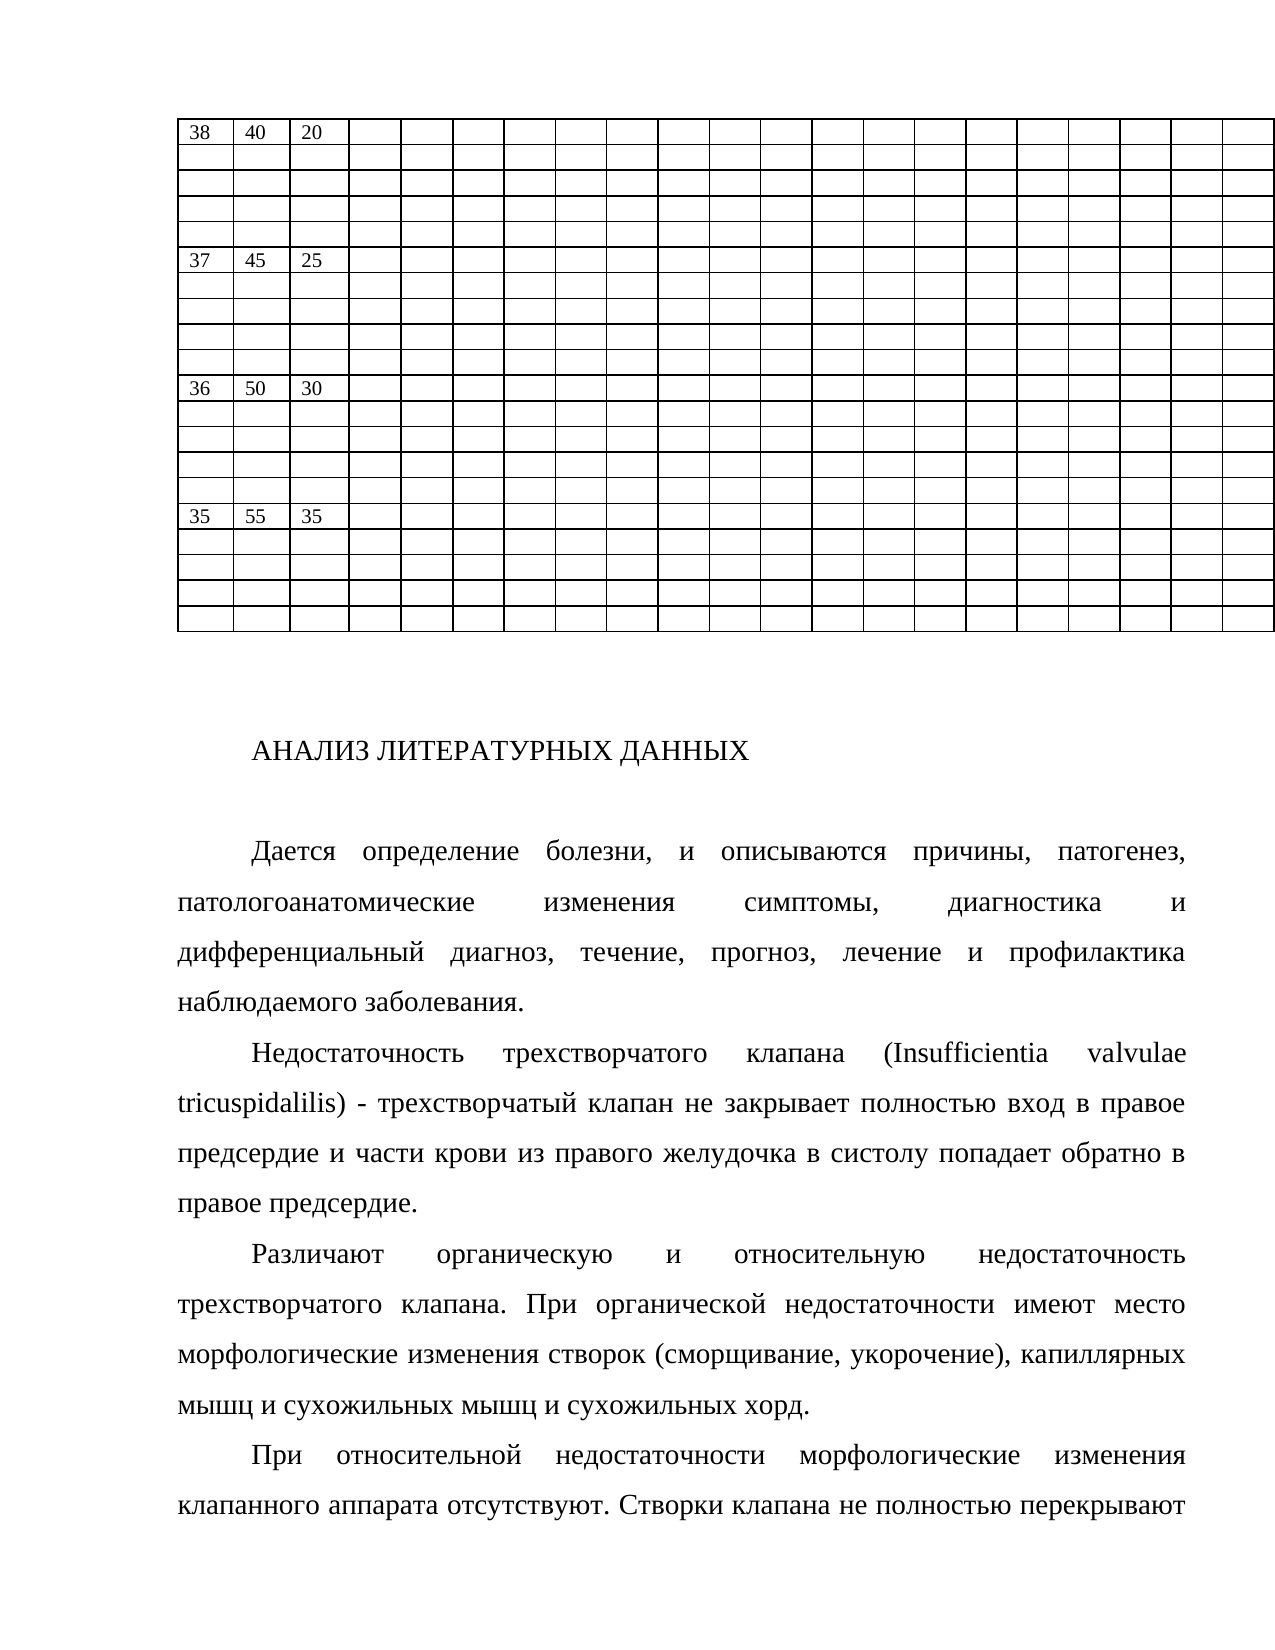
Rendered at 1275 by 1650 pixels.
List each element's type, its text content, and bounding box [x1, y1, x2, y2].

table_cell [556, 478, 606, 502]
table_cell [234, 453, 289, 477]
table_cell [967, 453, 1016, 477]
table_cell [505, 478, 555, 502]
table_cell [915, 350, 965, 374]
table_cell [291, 607, 348, 631]
table_cell [234, 402, 289, 426]
table_cell [291, 402, 348, 426]
table_cell [1018, 325, 1068, 349]
table_cell [659, 350, 709, 374]
table_cell [1121, 427, 1170, 451]
table_cell [1223, 427, 1273, 451]
table_cell [864, 581, 914, 605]
table_cell [350, 555, 400, 579]
table_cell [1223, 402, 1273, 426]
table_cell [864, 478, 914, 502]
table_cell [864, 171, 914, 195]
table_cell [234, 581, 289, 605]
table_cell [1121, 504, 1170, 528]
table_cell [710, 273, 760, 297]
table_cell [1018, 273, 1068, 297]
table_cell [1018, 145, 1068, 169]
table_cell [659, 222, 709, 246]
table_cell [915, 427, 965, 451]
table_cell [505, 376, 555, 400]
table_cell [864, 120, 914, 144]
table_cell [710, 350, 760, 374]
table_cell [1172, 427, 1222, 451]
table_cell [813, 607, 863, 631]
table_cell [607, 427, 657, 451]
table_cell [813, 350, 863, 374]
table_cell [659, 248, 709, 272]
table_cell [505, 504, 555, 528]
table_cell [967, 299, 1016, 323]
table_cell [1172, 325, 1222, 349]
table_cell [454, 350, 503, 374]
table_cell [179, 427, 233, 451]
table_cell [659, 530, 709, 554]
table_cell [291, 350, 348, 374]
table_cell [1223, 376, 1273, 400]
table_cell [454, 248, 503, 272]
table_cell [1172, 120, 1222, 144]
table_cell [915, 607, 965, 631]
table_cell [402, 248, 452, 272]
table_cell [1069, 581, 1119, 605]
table_cell [291, 145, 348, 169]
table_cell [1172, 171, 1222, 195]
table_cell [659, 376, 709, 400]
table_cell [813, 222, 863, 246]
table_cell [454, 427, 503, 451]
table_cell [710, 222, 760, 246]
table_cell [1172, 504, 1222, 528]
table_cell [1069, 120, 1119, 144]
table_cell [710, 504, 760, 528]
table_cell [179, 171, 233, 195]
table_cell [179, 197, 233, 221]
table_cell [350, 197, 400, 221]
table_cell [1018, 427, 1068, 451]
text Дается определение болезни, и описываются причины, патогенез, патологоанатомические изменения симптомы, диагностика и дифференциальный диагноз, течение, прогноз, лечение и профилактика наблюдаемого заболевания. [177, 833, 1186, 1018]
table_cell [454, 299, 503, 323]
table_cell [291, 555, 348, 579]
table_cell [607, 453, 657, 477]
table_cell [505, 427, 555, 451]
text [177, 1437, 1186, 1521]
table_cell [659, 171, 709, 195]
table_cell [915, 402, 965, 426]
table_cell [813, 273, 863, 297]
table_cell [967, 145, 1016, 169]
table_cell [556, 453, 606, 477]
table_cell [659, 273, 709, 297]
table_cell [1121, 273, 1170, 297]
table_cell [761, 530, 811, 554]
table_cell [556, 555, 606, 579]
table_cell [813, 530, 863, 554]
table_cell [967, 197, 1016, 221]
table_cell [402, 197, 452, 221]
table_cell [505, 607, 555, 631]
table_cell [556, 402, 606, 426]
table_cell [659, 453, 709, 477]
table_cell [607, 581, 657, 605]
table_cell [234, 427, 289, 451]
table_cell [402, 222, 452, 246]
table_cell [556, 581, 606, 605]
table_cell [813, 171, 863, 195]
table_cell [1172, 530, 1222, 554]
table_cell [967, 222, 1016, 246]
table_cell [505, 325, 555, 349]
table_cell 35 [179, 504, 233, 528]
table_cell [607, 120, 657, 144]
table_cell [967, 350, 1016, 374]
table_cell [454, 222, 503, 246]
table_cell [1223, 607, 1273, 631]
table_cell [505, 299, 555, 323]
table_cell [350, 607, 400, 631]
table_cell [1069, 402, 1119, 426]
table_cell [234, 325, 289, 349]
table_cell [454, 171, 503, 195]
table_cell [1069, 453, 1119, 477]
table_cell [813, 376, 863, 400]
table_cell [967, 607, 1016, 631]
table_cell [967, 120, 1016, 144]
table_cell [350, 376, 400, 400]
table_cell [915, 478, 965, 502]
table_cell [402, 171, 452, 195]
table_cell [1018, 504, 1068, 528]
table_cell [659, 145, 709, 169]
table_cell [291, 581, 348, 605]
table_cell [505, 350, 555, 374]
table_cell [710, 427, 760, 451]
table_cell [1172, 145, 1222, 169]
table_cell [505, 581, 555, 605]
table_cell [864, 453, 914, 477]
table_cell [1172, 478, 1222, 502]
table_cell [607, 607, 657, 631]
table_cell [659, 197, 709, 221]
table_cell [967, 530, 1016, 554]
table_cell [1172, 376, 1222, 400]
table_cell [556, 222, 606, 246]
table_cell [1172, 273, 1222, 297]
table_cell [761, 478, 811, 502]
text АНАЛИЗ ЛИТЕРАТУРНЫХ ДАННЫХ [177, 733, 1186, 766]
table_cell [179, 325, 233, 349]
table_cell [1069, 350, 1119, 374]
table_cell [710, 581, 760, 605]
table_cell [813, 478, 863, 502]
table_cell 35 [291, 504, 348, 528]
table_cell [1121, 581, 1170, 605]
table_cell [761, 555, 811, 579]
table_cell [710, 120, 760, 144]
table_cell [1018, 222, 1068, 246]
table_cell [761, 197, 811, 221]
table_cell [1121, 607, 1170, 631]
table_cell [556, 171, 606, 195]
table_cell [402, 530, 452, 554]
table_cell [710, 478, 760, 502]
table_cell [1121, 197, 1170, 221]
table_cell [505, 530, 555, 554]
table_cell [350, 402, 400, 426]
table_cell [1172, 555, 1222, 579]
table_cell [402, 478, 452, 502]
table_cell [179, 222, 233, 246]
table_cell [556, 325, 606, 349]
table_cell [710, 145, 760, 169]
table_cell [556, 350, 606, 374]
table_cell [915, 171, 965, 195]
table_cell [234, 273, 289, 297]
table_cell [234, 222, 289, 246]
table_cell [761, 171, 811, 195]
table_cell [402, 299, 452, 323]
table_cell [813, 120, 863, 144]
table_cell [813, 145, 863, 169]
table_cell [710, 171, 760, 195]
table_cell [402, 504, 452, 528]
table_cell [234, 197, 289, 221]
table_cell [915, 504, 965, 528]
table_cell [179, 273, 233, 297]
table_cell [350, 504, 400, 528]
table_cell [1018, 350, 1068, 374]
table_cell [350, 171, 400, 195]
table_cell [761, 325, 811, 349]
table_cell [1121, 325, 1170, 349]
table_cell [179, 453, 233, 477]
table_cell [291, 171, 348, 195]
table_cell [1018, 453, 1068, 477]
table_cell 45 [234, 248, 289, 272]
table_cell [813, 299, 863, 323]
table_cell [1018, 197, 1068, 221]
table_cell 38 [179, 120, 233, 144]
table_cell [234, 299, 289, 323]
table_cell [556, 145, 606, 169]
table_cell [864, 325, 914, 349]
table_cell [1172, 453, 1222, 477]
table_cell [1172, 581, 1222, 605]
table_cell [234, 607, 289, 631]
table_cell [402, 325, 452, 349]
table_cell [179, 402, 233, 426]
table_cell [1069, 376, 1119, 400]
table_cell [761, 402, 811, 426]
table_cell [967, 248, 1016, 272]
table_cell [454, 555, 503, 579]
table_cell [710, 530, 760, 554]
table_cell [967, 376, 1016, 400]
table_cell [1018, 120, 1068, 144]
table_cell [1172, 299, 1222, 323]
table_cell [864, 145, 914, 169]
table_cell [761, 607, 811, 631]
table_cell [350, 530, 400, 554]
table_cell [234, 145, 289, 169]
table_cell 55 [234, 504, 289, 528]
table_cell [505, 222, 555, 246]
table_cell [454, 402, 503, 426]
table_cell [350, 273, 400, 297]
table_cell 25 [291, 248, 348, 272]
table_cell [1069, 325, 1119, 349]
table_cell [291, 453, 348, 477]
table_cell [607, 299, 657, 323]
table_cell [813, 581, 863, 605]
table_cell [1121, 222, 1170, 246]
table_cell [350, 581, 400, 605]
table_cell [402, 273, 452, 297]
table_cell [710, 555, 760, 579]
table_cell [234, 530, 289, 554]
table_cell [1121, 248, 1170, 272]
table_cell [1223, 530, 1273, 554]
table_cell [864, 376, 914, 400]
table_cell [607, 478, 657, 502]
table_cell [659, 504, 709, 528]
table_cell [234, 171, 289, 195]
table_cell [967, 325, 1016, 349]
table_cell [813, 402, 863, 426]
table_cell [350, 427, 400, 451]
text Различают органическую и относительную недостаточность трехстворчатого клапана. При органической недостаточности имеют место морфологические изменения створок (сморщивание, укорочение), капиллярных мышц и сухожильных мышц и сухожильных хорд. [177, 1236, 1186, 1420]
table_cell 20 [291, 120, 348, 144]
table_cell [607, 145, 657, 169]
table_cell [1172, 222, 1222, 246]
table_cell [659, 581, 709, 605]
table_cell [350, 478, 400, 502]
table_cell [1069, 248, 1119, 272]
table_cell [1069, 555, 1119, 579]
table_cell [234, 555, 289, 579]
table_cell [1223, 273, 1273, 297]
table_cell [761, 453, 811, 477]
table_cell [454, 145, 503, 169]
table_cell [234, 350, 289, 374]
table_cell [234, 478, 289, 502]
table_cell [505, 453, 555, 477]
table_cell [454, 197, 503, 221]
table_cell [1223, 453, 1273, 477]
table_cell [761, 504, 811, 528]
table_cell [505, 555, 555, 579]
table_cell [1223, 222, 1273, 246]
table_cell [350, 453, 400, 477]
table_cell [1018, 555, 1068, 579]
table_cell [864, 299, 914, 323]
table_cell [1121, 350, 1170, 374]
table_cell [607, 504, 657, 528]
table_cell [402, 376, 452, 400]
table_cell [556, 120, 606, 144]
table_cell [1121, 299, 1170, 323]
table_cell 37 [179, 248, 233, 272]
table_cell [1172, 248, 1222, 272]
table_cell 30 [291, 376, 348, 400]
table_cell [1069, 222, 1119, 246]
table_cell [1121, 145, 1170, 169]
table_cell [350, 248, 400, 272]
table_cell [710, 607, 760, 631]
table_cell [179, 530, 233, 554]
table_cell [556, 427, 606, 451]
table_cell [1223, 555, 1273, 579]
table_cell [864, 350, 914, 374]
table_cell [505, 402, 555, 426]
table_cell [179, 607, 233, 631]
table_cell [556, 299, 606, 323]
table_cell [505, 197, 555, 221]
table_cell [179, 299, 233, 323]
table_cell [291, 222, 348, 246]
table_cell [179, 350, 233, 374]
table_cell [864, 197, 914, 221]
table_cell [1018, 478, 1068, 502]
table_cell [813, 555, 863, 579]
table_cell [350, 299, 400, 323]
table_cell [402, 427, 452, 451]
table_cell [813, 325, 863, 349]
table_cell [454, 325, 503, 349]
table_cell [1223, 478, 1273, 502]
table_cell [1223, 145, 1273, 169]
table_cell [1172, 197, 1222, 221]
table_cell [1223, 248, 1273, 272]
table_cell [1121, 376, 1170, 400]
table_cell [761, 248, 811, 272]
table_cell [1018, 171, 1068, 195]
table_cell [350, 350, 400, 374]
table_cell [556, 530, 606, 554]
table_cell [291, 197, 348, 221]
table_cell [1172, 350, 1222, 374]
table_cell [710, 197, 760, 221]
table_cell [761, 120, 811, 144]
table_cell [1018, 607, 1068, 631]
table_cell [1018, 402, 1068, 426]
table_cell [659, 299, 709, 323]
table_cell [967, 402, 1016, 426]
table_cell [813, 197, 863, 221]
table_cell [915, 555, 965, 579]
table_cell [915, 197, 965, 221]
table_cell [505, 171, 555, 195]
table_cell [1172, 402, 1222, 426]
table_cell [864, 248, 914, 272]
table_cell [1069, 427, 1119, 451]
table_cell [505, 273, 555, 297]
table_cell [291, 478, 348, 502]
table_cell [915, 222, 965, 246]
table_cell [864, 555, 914, 579]
table_cell [179, 478, 233, 502]
table_cell [1223, 197, 1273, 221]
table_cell [915, 325, 965, 349]
table_cell [607, 402, 657, 426]
table_cell [607, 197, 657, 221]
table_cell [1121, 530, 1170, 554]
table_cell [402, 120, 452, 144]
table_cell [402, 607, 452, 631]
table_cell [1069, 530, 1119, 554]
table_cell [556, 248, 606, 272]
table_cell [454, 504, 503, 528]
table_cell [291, 530, 348, 554]
table_cell [761, 376, 811, 400]
table_cell [761, 222, 811, 246]
table_cell [454, 376, 503, 400]
table_cell [179, 555, 233, 579]
table_cell [402, 581, 452, 605]
table_cell [1069, 299, 1119, 323]
table_cell [1069, 273, 1119, 297]
table_cell [607, 350, 657, 374]
table_cell [1121, 453, 1170, 477]
table_cell [864, 530, 914, 554]
table_cell [1069, 197, 1119, 221]
table_cell [454, 453, 503, 477]
table_cell [659, 402, 709, 426]
table_cell [659, 427, 709, 451]
table_cell [350, 145, 400, 169]
table_cell [1223, 581, 1273, 605]
table_cell [454, 607, 503, 631]
table_cell [556, 197, 606, 221]
table_cell [864, 222, 914, 246]
table_cell [710, 299, 760, 323]
table_cell [1069, 607, 1119, 631]
table_cell [291, 325, 348, 349]
table_cell [710, 376, 760, 400]
table_cell [761, 350, 811, 374]
table_cell [915, 120, 965, 144]
table_cell [1018, 248, 1068, 272]
table_cell [607, 376, 657, 400]
table_cell [967, 504, 1016, 528]
table_cell [915, 145, 965, 169]
table_cell [1223, 504, 1273, 528]
table_cell [402, 145, 452, 169]
table_cell [659, 120, 709, 144]
table_cell [864, 402, 914, 426]
table_cell [864, 427, 914, 451]
table_cell [1223, 171, 1273, 195]
table_cell [607, 222, 657, 246]
table_cell [1223, 299, 1273, 323]
table_cell [761, 299, 811, 323]
table_cell [607, 171, 657, 195]
table_cell [915, 376, 965, 400]
table_cell [967, 581, 1016, 605]
table_cell [659, 607, 709, 631]
table_cell [813, 427, 863, 451]
table_cell [1018, 530, 1068, 554]
table_cell [710, 453, 760, 477]
table_cell [915, 248, 965, 272]
table_cell [761, 427, 811, 451]
table_cell [967, 555, 1016, 579]
table_cell [350, 222, 400, 246]
table_cell [915, 581, 965, 605]
table_cell [607, 325, 657, 349]
table_cell [1121, 402, 1170, 426]
table_cell [556, 273, 606, 297]
table_cell [761, 581, 811, 605]
table_cell [402, 402, 452, 426]
table_cell [607, 248, 657, 272]
table_cell [179, 145, 233, 169]
text Недостаточность трехстворчатого клапана (Insufficientia valvulae tricuspidalilis) - трехстворчатый клапан не закрывает полностью вход в правое предсердие и части крови из правого желудочка в систолу попадает обратно в правое предсердие. [177, 1035, 1186, 1219]
table_cell [967, 273, 1016, 297]
table_cell [454, 581, 503, 605]
table_cell [556, 376, 606, 400]
table_cell [454, 273, 503, 297]
table_cell [813, 453, 863, 477]
table_cell [505, 120, 555, 144]
table_cell [1121, 478, 1170, 502]
table_cell [864, 273, 914, 297]
table_cell [967, 171, 1016, 195]
table_cell [1069, 478, 1119, 502]
table_cell [659, 325, 709, 349]
table_cell 40 [234, 120, 289, 144]
table_cell [1018, 299, 1068, 323]
table_cell [710, 402, 760, 426]
table_cell [556, 607, 606, 631]
table_cell [350, 325, 400, 349]
table_cell [291, 427, 348, 451]
table_cell [967, 427, 1016, 451]
table_cell [967, 478, 1016, 502]
table_cell [659, 478, 709, 502]
table_cell [864, 504, 914, 528]
table_cell [1121, 171, 1170, 195]
table_cell [710, 248, 760, 272]
table_cell [1121, 120, 1170, 144]
table_cell [505, 145, 555, 169]
table_cell [813, 248, 863, 272]
table_cell [864, 607, 914, 631]
table_cell [1223, 120, 1273, 144]
table_cell [291, 299, 348, 323]
table_cell [761, 273, 811, 297]
table_cell [915, 273, 965, 297]
table_cell [402, 453, 452, 477]
table_cell [505, 248, 555, 272]
table_cell [1018, 581, 1068, 605]
table_cell [350, 120, 400, 144]
table_cell [915, 299, 965, 323]
table_cell [454, 478, 503, 502]
table_cell [1069, 145, 1119, 169]
table_cell [607, 273, 657, 297]
table_cell [291, 273, 348, 297]
table_cell [915, 530, 965, 554]
table_cell [1121, 555, 1170, 579]
table_cell [454, 120, 503, 144]
table_cell [402, 350, 452, 374]
table_cell [1172, 607, 1222, 631]
table_cell [1069, 171, 1119, 195]
table_cell [1223, 325, 1273, 349]
table_cell [402, 555, 452, 579]
table_cell [1018, 376, 1068, 400]
table_cell [454, 530, 503, 554]
table_cell [1069, 504, 1119, 528]
table_cell 50 [234, 376, 289, 400]
table_cell [761, 145, 811, 169]
table_cell [1223, 350, 1273, 374]
table_cell [179, 581, 233, 605]
table_cell [607, 555, 657, 579]
table_cell [607, 530, 657, 554]
table_cell [710, 325, 760, 349]
table_cell [813, 504, 863, 528]
table_cell [556, 504, 606, 528]
table_cell [915, 453, 965, 477]
table_cell 36 [179, 376, 233, 400]
table_cell [659, 555, 709, 579]
